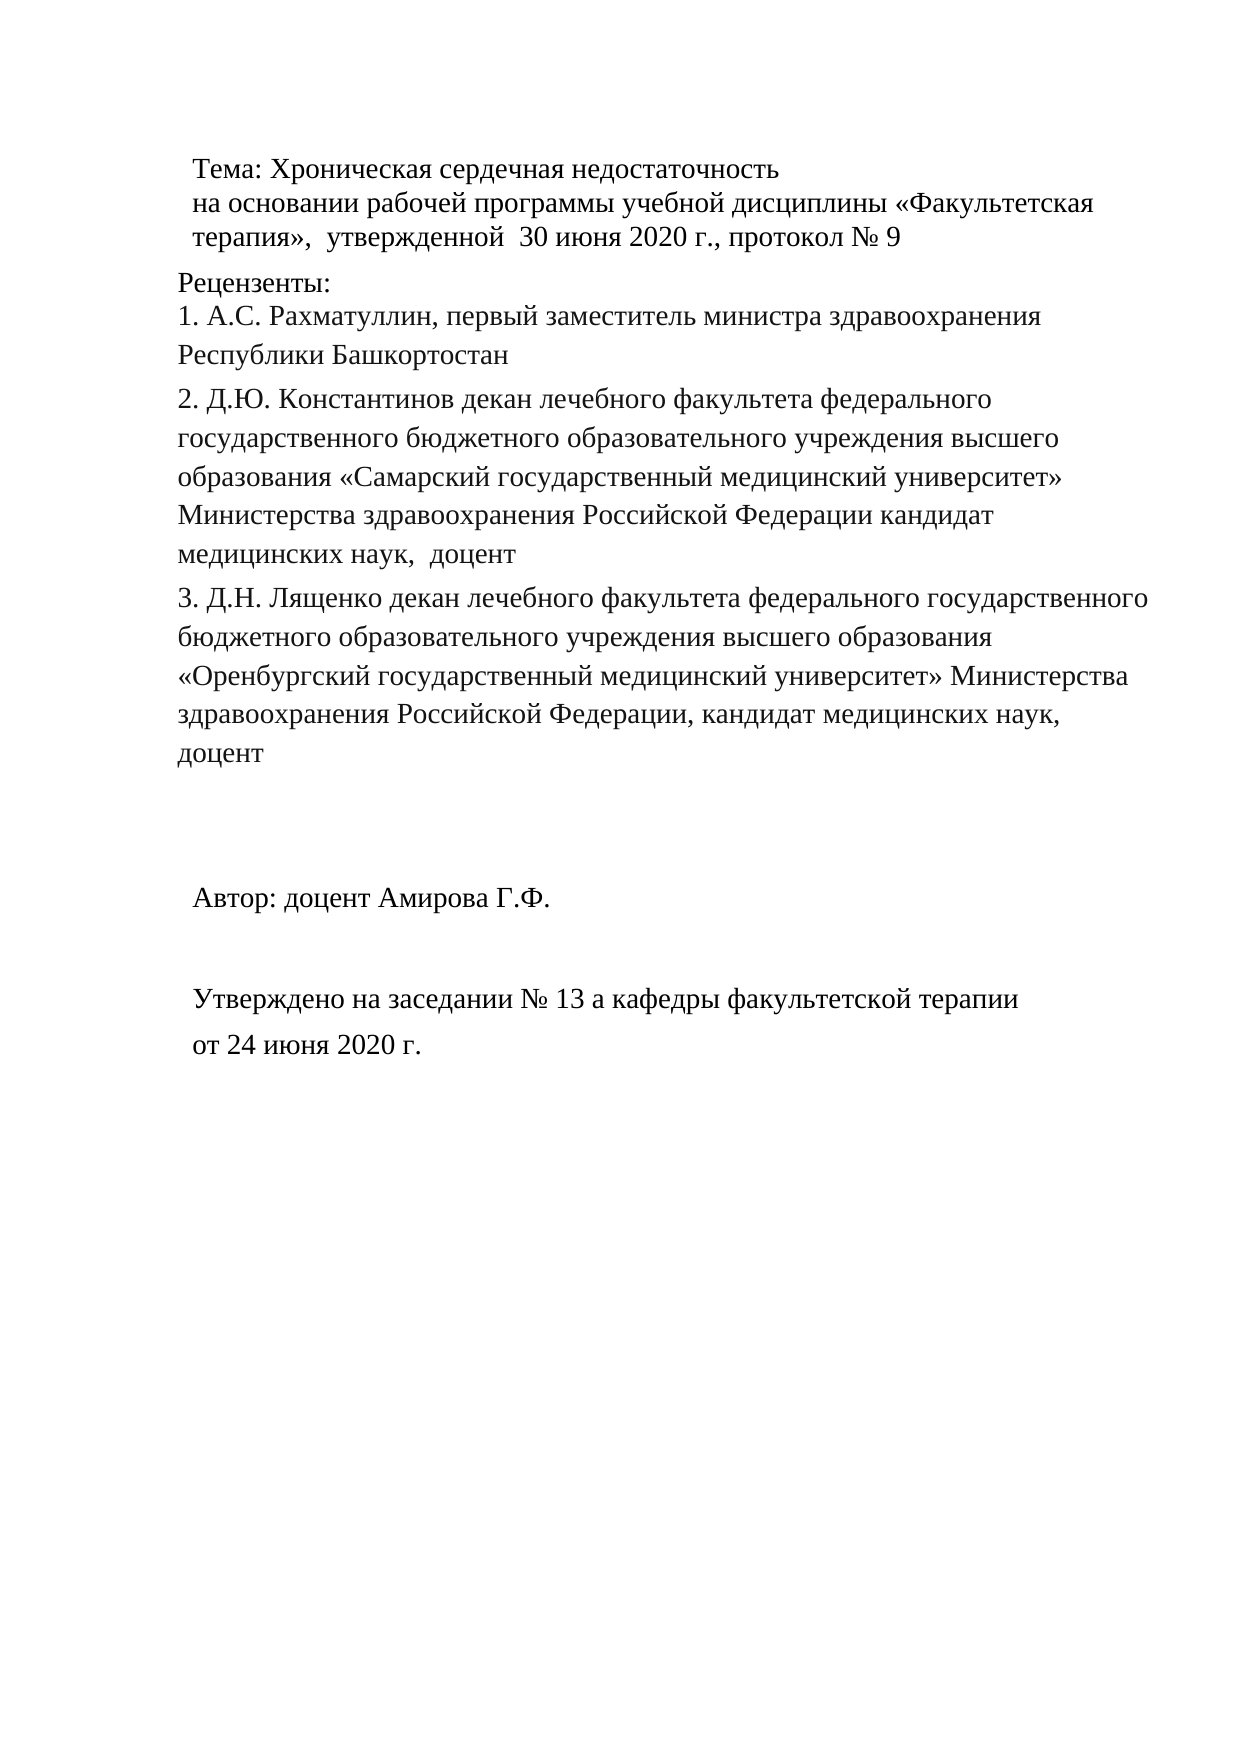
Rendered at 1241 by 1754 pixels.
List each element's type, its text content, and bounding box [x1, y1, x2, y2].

subtitle 3. Д.Н. Лященко декан лечебного факультета федерального государственного бюджетного образовательного учреждения высшего образования «Оренбургский государственный медицинский университет» Министерства здравоохранения Российской Федерации, кандидат медицинских наук, доцент [177, 581, 1152, 768]
subtitle 1. А.С. Рахматуллин, первый заместитель министра здравоохранения Республики Башкортостан [177, 298, 1152, 370]
text на основании рабочей программы учебной дисциплины «Факультетская терапия», утвержденной 30 июня 2020 г., протокол № 9 [192, 185, 1152, 252]
text Рецензенты: [177, 265, 1152, 298]
text Автор: доцент Амирова Г.Ф. [192, 880, 1152, 914]
text от 24 июня 2020 г. [192, 1027, 1152, 1060]
text Утверждено на заседании № 13 а кафедры факультетской терапии [192, 981, 1152, 1014]
subtitle 2. Д.Ю. Константинов декан лечебного факультета федерального государственного бюджетного образовательного учреждения высшего образования «Самарский государственный медицинский университет» Министерства здравоохранения Российской Федерации кандидат медицинских наук, доцент [177, 382, 1152, 569]
text Тема: Хроническая сердечная недостаточность [192, 152, 1152, 185]
